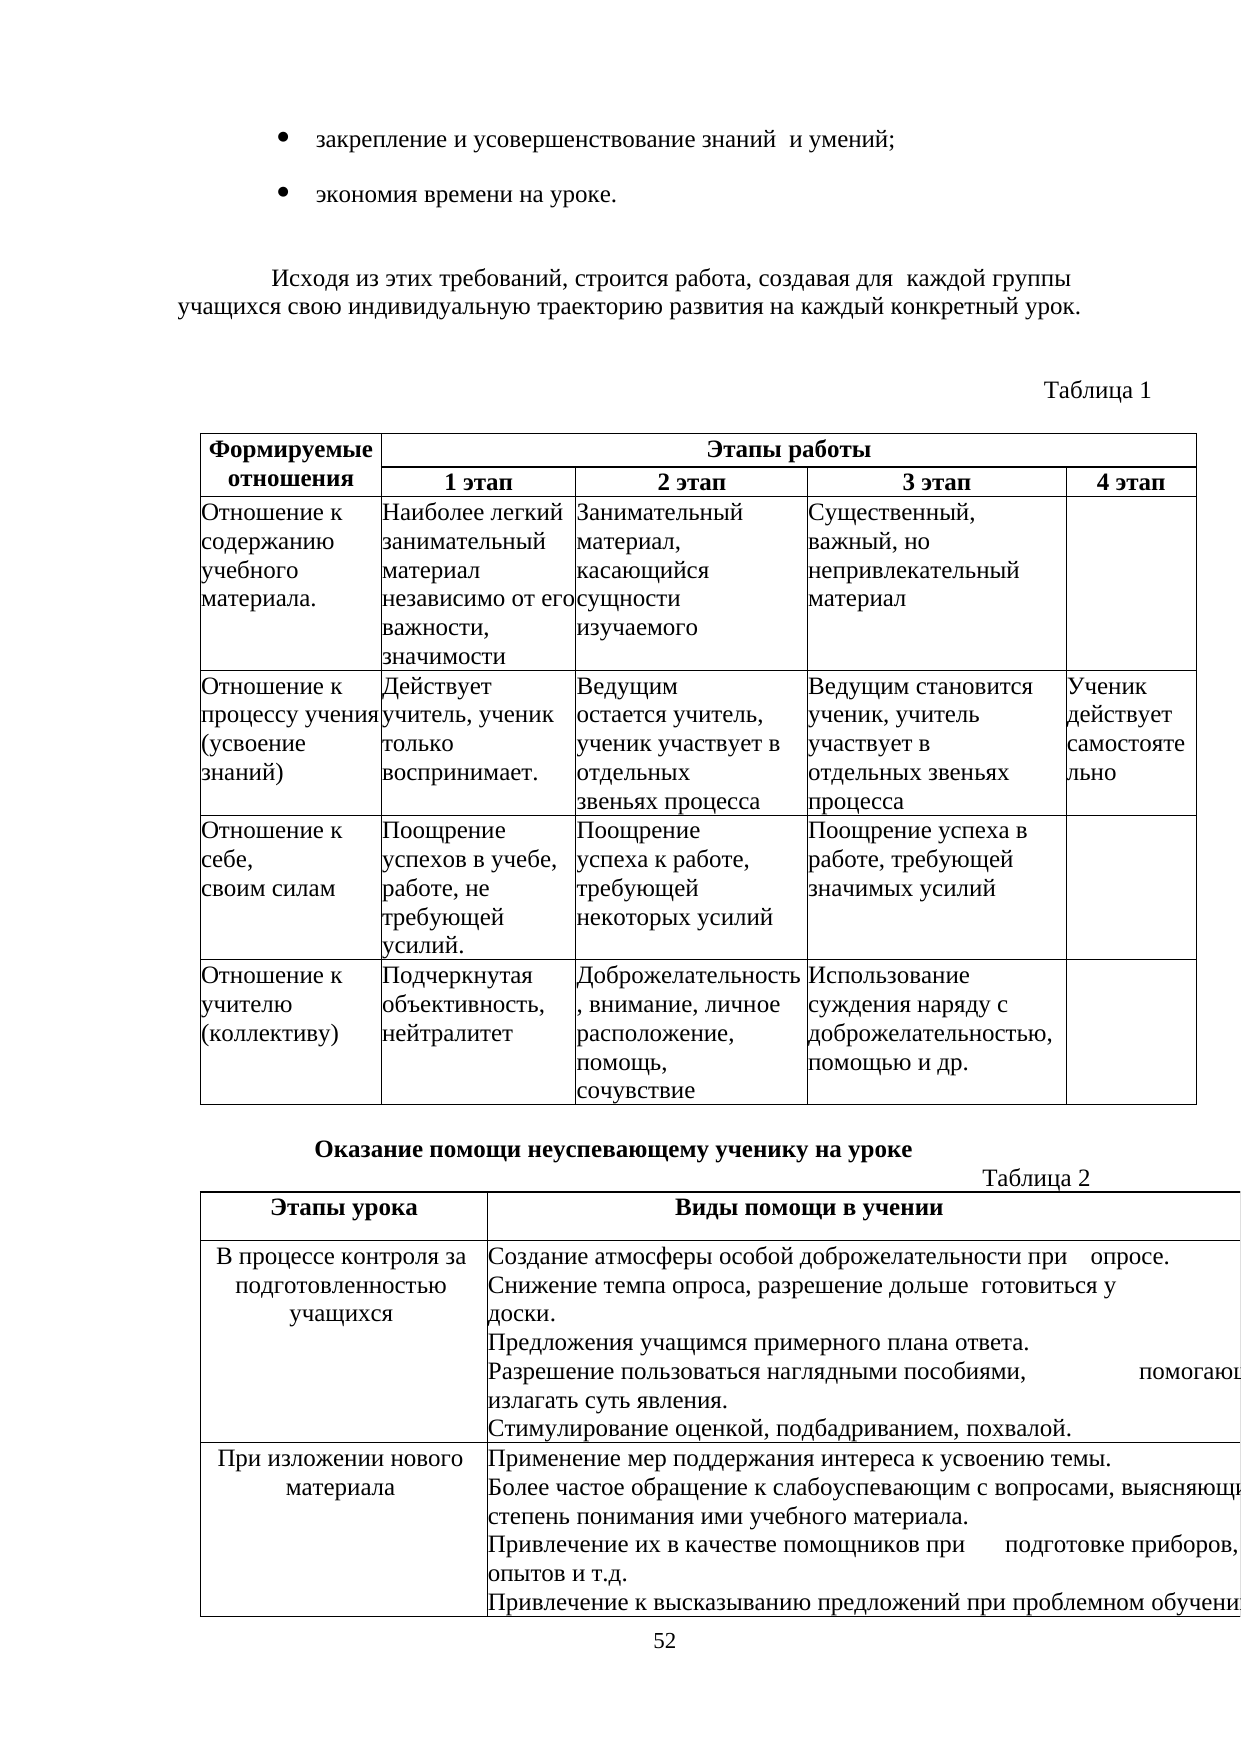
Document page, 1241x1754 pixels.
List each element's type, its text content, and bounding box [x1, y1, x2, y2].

table_cell Существенный, важный, но непривлекательный материал [808, 497, 1066, 670]
table_header Этапы работы [382, 434, 1196, 466]
table_cell Отношение к процессу учения (усвоение знаний) [201, 671, 381, 814]
table_cell Поощрение успеха к работе, требующей некоторых усилий [576, 816, 807, 959]
table_cell [1067, 497, 1196, 670]
table_cell Создание атмосферы особой доброжелательности при опросе. Снижение темпа опроса, разрешение дольше готовиться у доски. Предложения учащимся примерного плана ответа. Разрешение пользоваться наглядными пособиями, помогающими излагать суть явления. Стимулирование оценкой, подбадриванием, похвалой. [488, 1241, 1240, 1442]
table_cell Отношение к содержанию учебного материала. [201, 497, 381, 670]
table_cell 3 этап [808, 468, 1066, 496]
text Таблица 1 [177, 349, 1152, 404]
table_cell Отношение к учителю (коллективу) [201, 960, 381, 1104]
list экономия времени на уроке. [278, 179, 1152, 209]
table_cell В процессе контроля за подготовленностью учащихся [201, 1241, 487, 1442]
table_cell [1067, 960, 1196, 1104]
table_header Этапы урока [201, 1193, 487, 1240]
table_cell Отношение к себе, своим силам [201, 816, 381, 959]
table_cell Поощрение успехов в учебе, работе, не требующей усилий. [382, 816, 575, 959]
table_cell [1067, 816, 1196, 959]
table_cell Подчеркнутая объективность, нейтралитет [382, 960, 575, 1104]
table_header Формируемые отношения [201, 434, 381, 496]
table_cell Доброжелательность, внимание, личное расположение, помощь, сочувствие [576, 960, 807, 1104]
table_cell Ведущим становится ученик, учитель участвует в отдельных звеньях процесса [808, 671, 1066, 814]
table_cell 4 этап [1067, 468, 1196, 496]
table_cell 2 этап [576, 468, 807, 496]
table_cell Занимательный материал, касающийся сущности изучаемого [576, 497, 807, 670]
text Таблица 2 [177, 1163, 1090, 1191]
table_cell Ученик действует самостоятельно [1067, 671, 1196, 814]
table_cell Ведущим остается учитель, ученик участвует в отдельных звеньях процесса [576, 671, 807, 814]
table_cell Поощрение успеха в работе, требующей значимых усилий [808, 816, 1066, 959]
table_cell Наиболее легкий занимательный материал независимо от его важности, значимости [382, 497, 575, 670]
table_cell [488, 1443, 1240, 1616]
table_cell 1 этап [382, 468, 575, 496]
table_header Виды помощи в учении [488, 1193, 1240, 1240]
list закрепление и усовершенствование знаний и умений; [278, 124, 1152, 154]
text Оказание помощи неуспевающему ученику на уроке [177, 1134, 1049, 1163]
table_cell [201, 1443, 487, 1616]
table_cell Действует учитель, ученик только воспринимает. [382, 671, 575, 814]
text Исходя из этих требований, строится работа, создавая для каждой группы учащихся свою индивидуальную траекторию развития на каждый конкретный урок. [177, 263, 1088, 320]
table_cell Использование суждения наряду с доброжелательностью, помощью и др. [808, 960, 1066, 1104]
